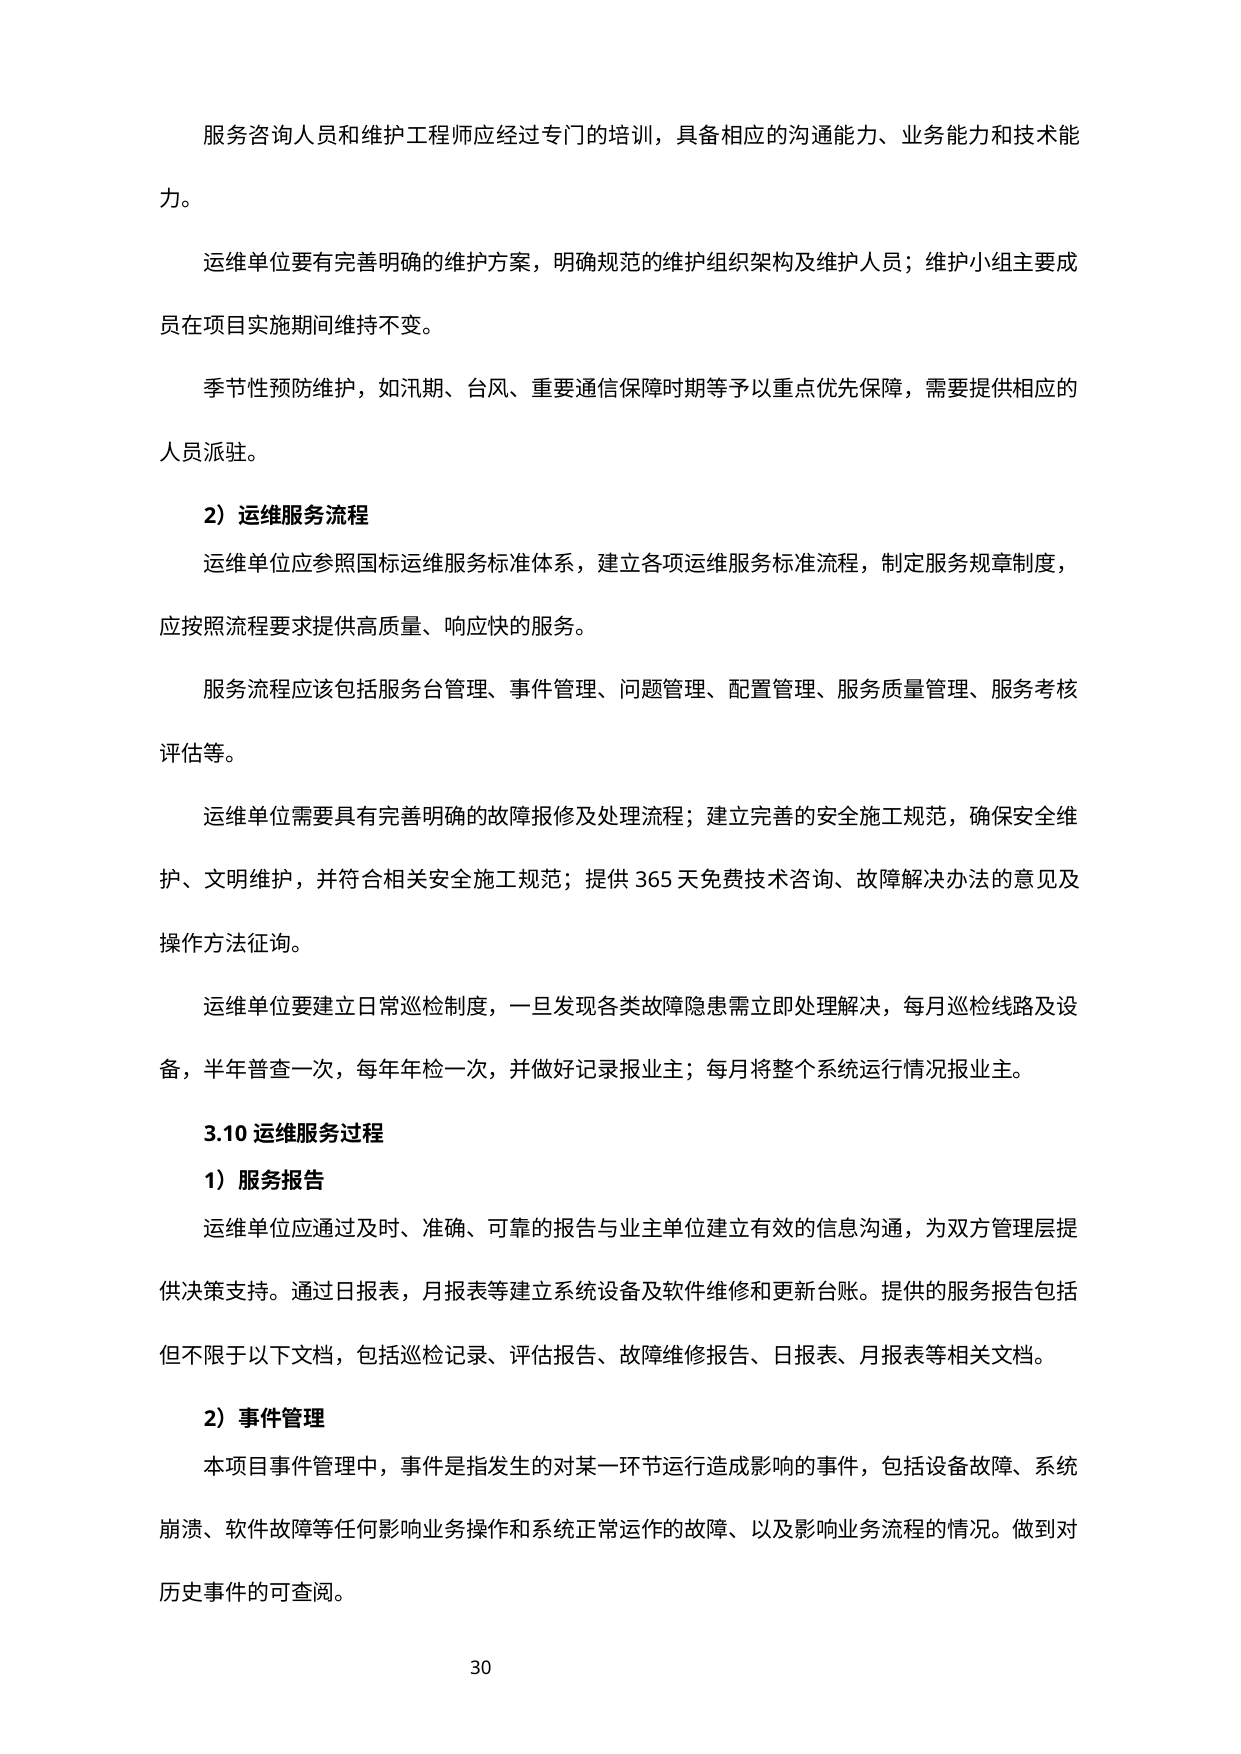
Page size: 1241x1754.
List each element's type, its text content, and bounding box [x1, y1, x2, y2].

list 本项目事件管理中，事件是指发生的对某一环节运行造成影响的事件，包括设备故障、系统崩溃、软件故障等任何影响业务操作和系统正常运作的故障、以及影响业务流程的情况。做到对历史事件的可查阅。 [159, 1449, 1081, 1607]
list 服务咨询人员和维护工程师应经过专门的培训，具备相应的沟通能力、业务能力和技术能力。 [159, 118, 1081, 213]
list 服务流程应该包括服务台管理、事件管理、问题管理、配置管理、服务质量管理、服务考核评估等。 [159, 672, 1081, 767]
list 运维单位要建立日常巡检制度，一旦发现各类故障隐患需立即处理解决，每月巡检线路及设备，半年普查一次，每年年检一次，并做好记录报业主；每月将整个系统运行情况报业主。 [159, 989, 1081, 1084]
text 3.10 运维服务过程 [159, 1116, 1081, 1148]
text 1）服务报告 [159, 1163, 1081, 1195]
list 运维单位要有完善明确的维护方案，明确规范的维护组织架构及维护人员；维护小组主要成员在项目实施期间维持不变。 [159, 245, 1081, 340]
list 运维单位应通过及时、准确、可靠的报告与业主单位建立有效的信息沟通，为双方管理层提供决策支持。通过日报表，月报表等建立系统设备及软件维修和更新台账。提供的服务报告包括但不限于以下文档，包括巡检记录、评估报告、故障维修报告、日报表、月报表等相关文档。 [159, 1211, 1081, 1369]
text 2）事件管理 [159, 1401, 1081, 1433]
list 运维单位应参照国标运维服务标准体系，建立各项运维服务标准流程，制定服务规章制度，应按照流程要求提供高质量、响应快的服务。 [159, 546, 1081, 641]
list 季节性预防维护，如汛期、台风、重要通信保障时期等予以重点优先保障，需要提供相应的人员派驻。 [159, 371, 1081, 466]
text 2）运维服务流程 [159, 498, 1081, 530]
list 运维单位需要具有完善明确的故障报修及处理流程；建立完善的安全施工规范，确保安全维护、文明维护，并符合相关安全施工规范；提供365天免费技术咨询、故障解决办法的意见及操作方法征询。 [159, 799, 1081, 957]
